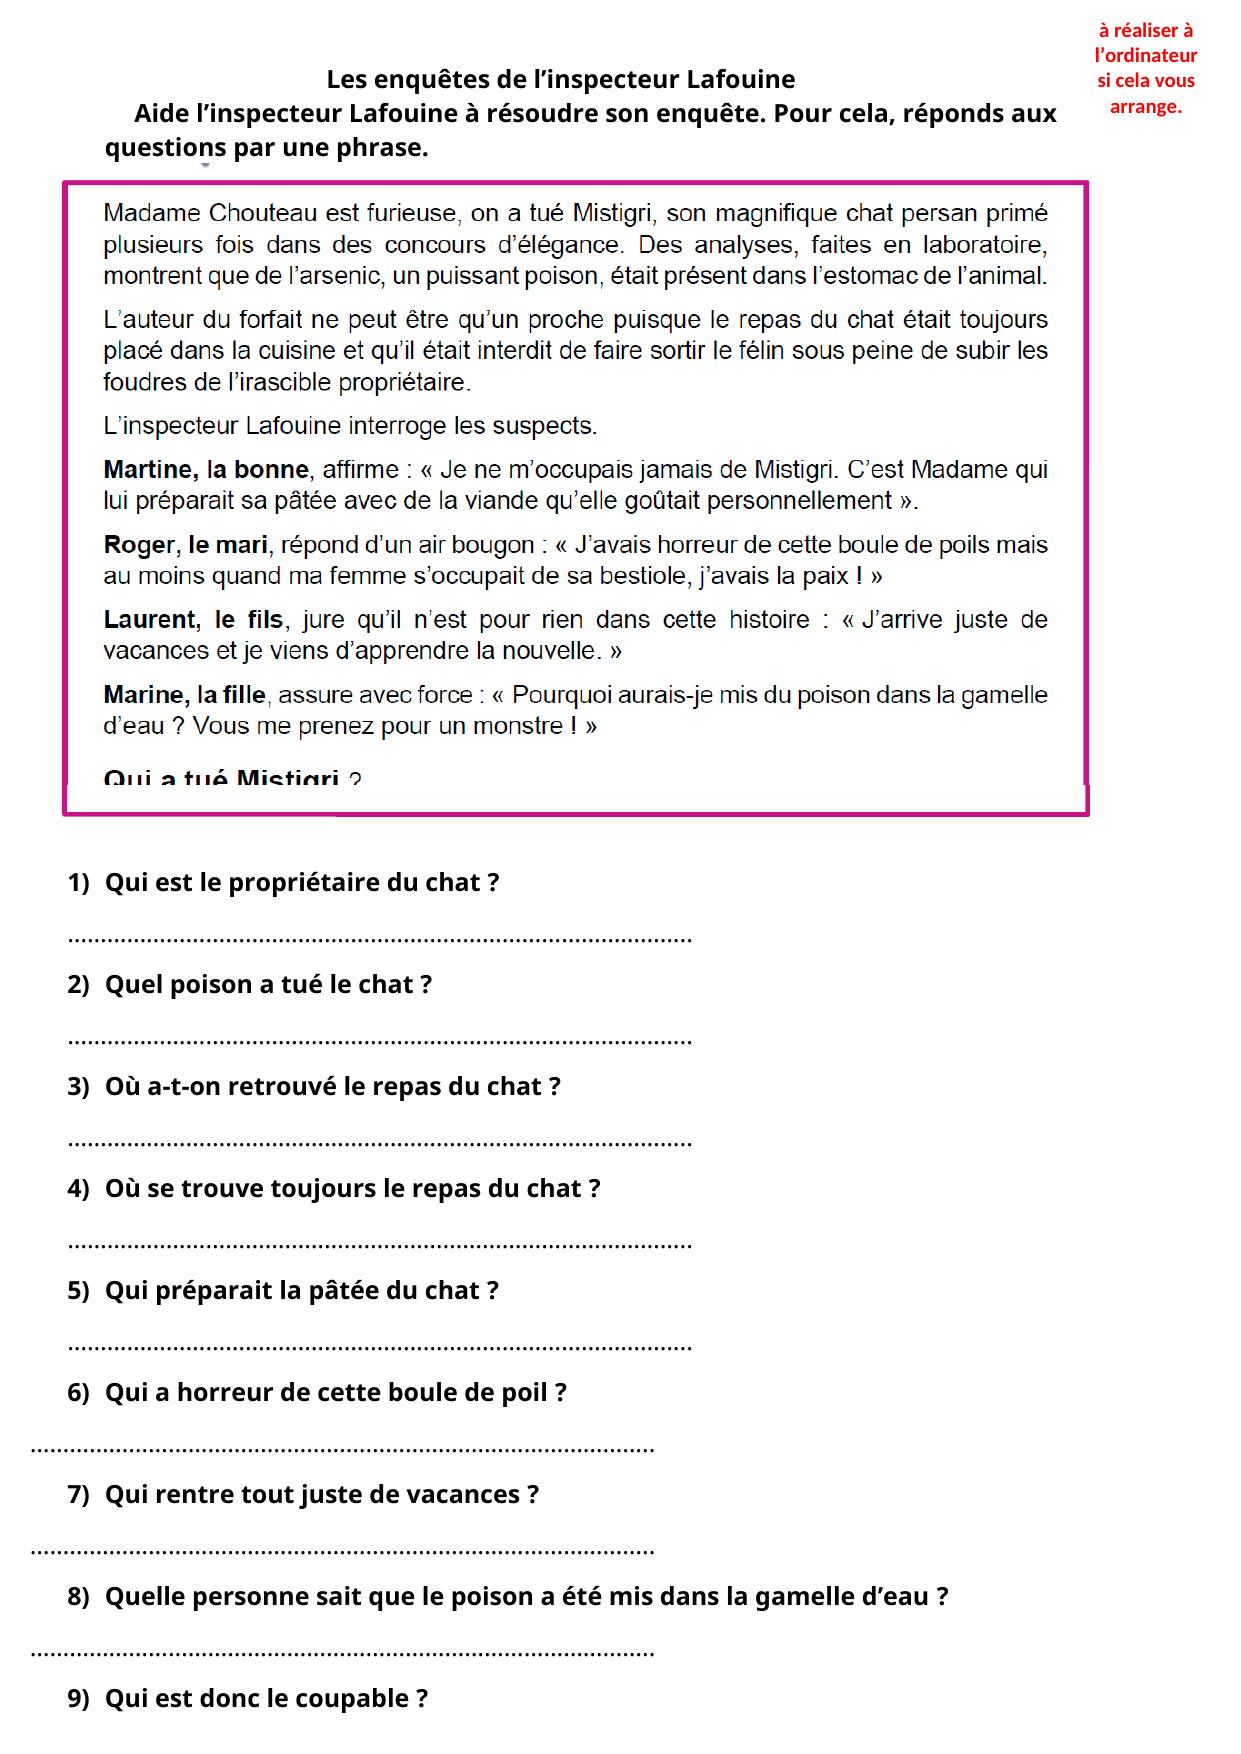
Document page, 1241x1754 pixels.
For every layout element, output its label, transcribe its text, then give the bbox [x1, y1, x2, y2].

text Les enquêtes de l’inspecteur Lafouine [29, 61, 1076, 95]
text Aide l’inspecteur Lafouine à résoudre son enquête. Pour cela, réponds aux questions par une phrase. [104, 95, 1093, 163]
list Qui est le propriétaire du chat ? [67, 864, 1093, 898]
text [29, 1630, 1093, 1664]
text ………………………………………………………………………………….. [67, 1017, 1093, 1051]
text ………………………………………………………………………………….. [67, 1119, 1093, 1153]
text ………………………………………………………………………………….. [67, 915, 1093, 949]
list Qui est donc le coupable ? [67, 1681, 1093, 1715]
list Quel poison a tué le chat ? [67, 966, 1093, 1000]
text ………………………………………………………………………………….. [67, 1221, 1093, 1256]
list Qui rentre tout juste de vacances ? [67, 1477, 1093, 1511]
text ………………………………………………………………………………….. [29, 1528, 1093, 1562]
list Quelle personne sait que le poison a été mis dans la gamelle d’eau ? [67, 1579, 1093, 1613]
picture [31, 163, 1104, 834]
list Où a-t-on retrouvé le repas du chat ? [67, 1068, 1093, 1102]
text ………………………………………………………………………………….. [29, 1426, 1093, 1460]
list Où se trouve toujours le repas du chat ? [67, 1170, 1093, 1204]
text ………………………………………………………………………………….. [67, 1323, 1093, 1358]
list Qui préparait la pâtée du chat ? [67, 1272, 1093, 1307]
list Qui a horreur de cette boule de poil ? [67, 1374, 1093, 1409]
